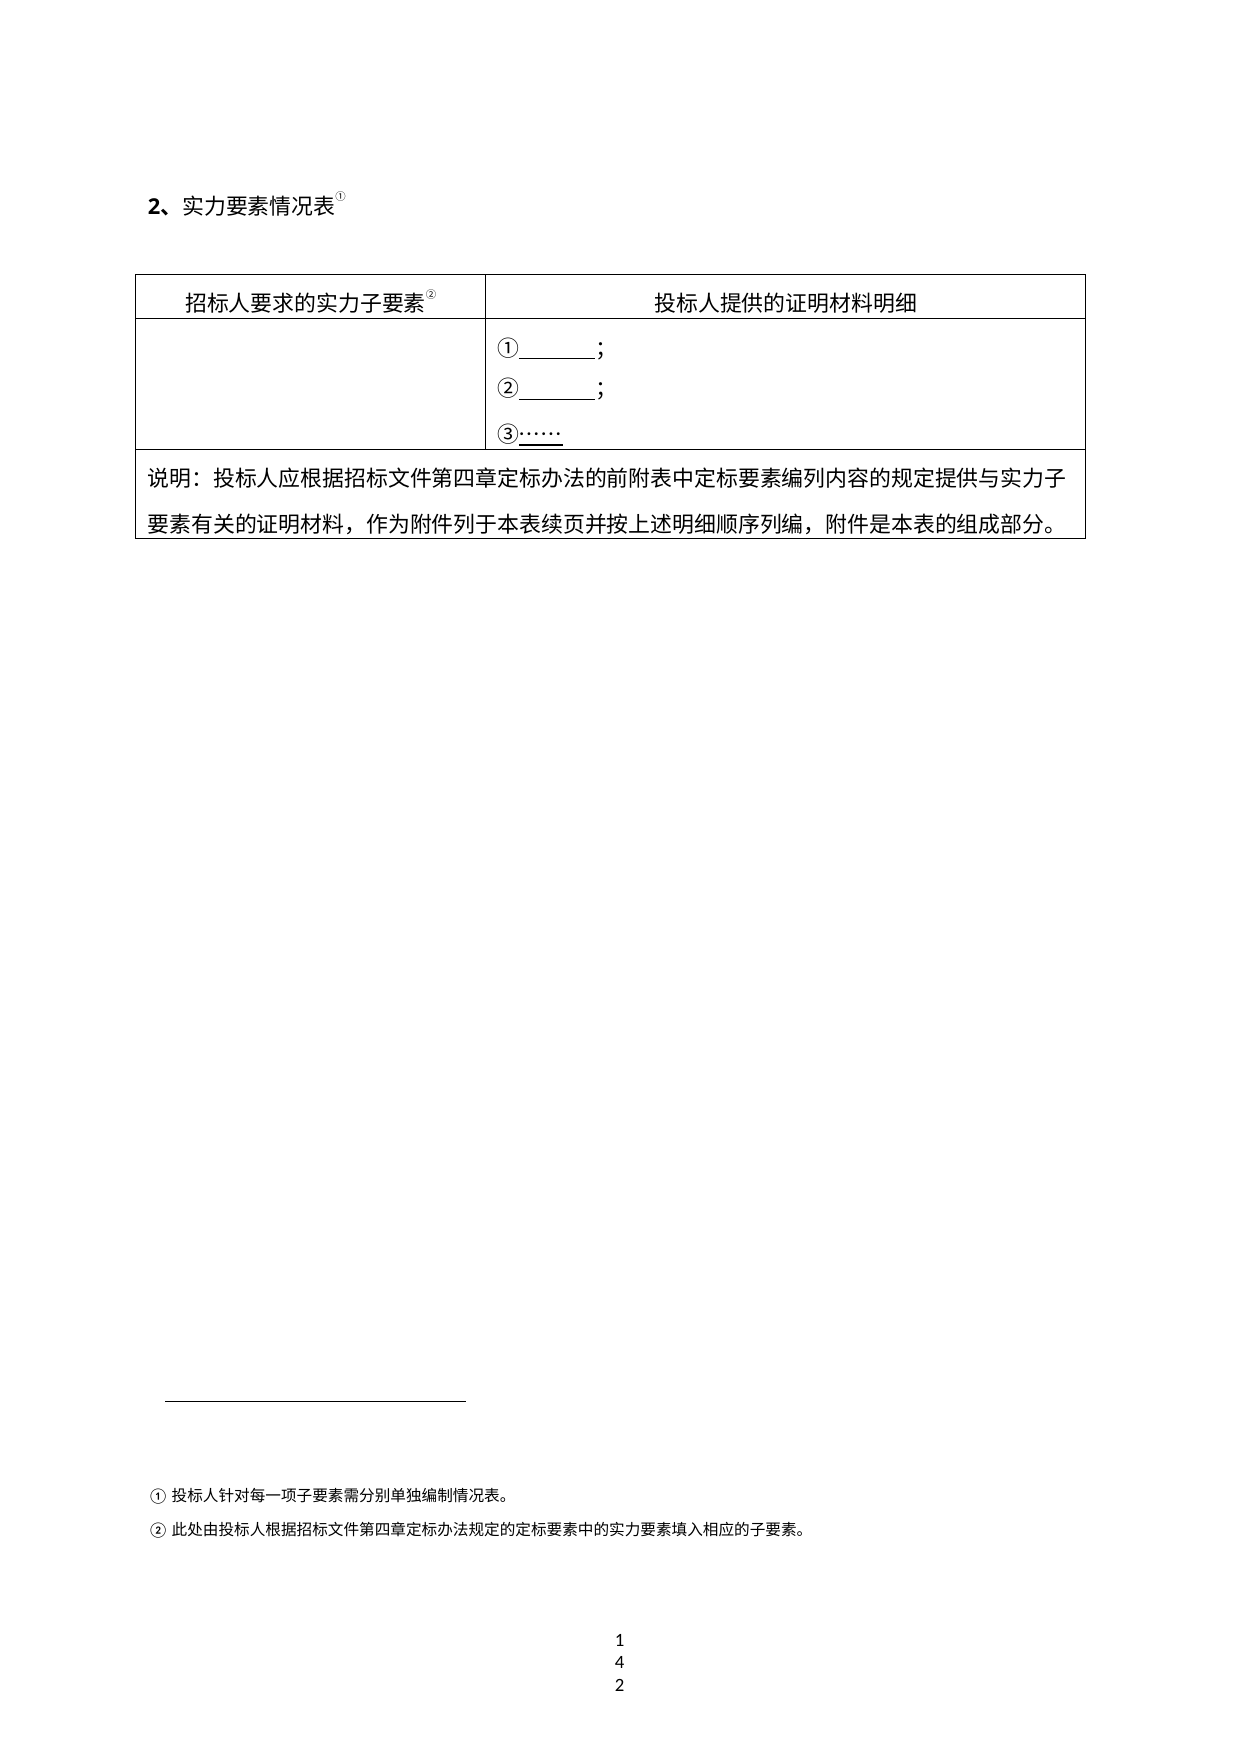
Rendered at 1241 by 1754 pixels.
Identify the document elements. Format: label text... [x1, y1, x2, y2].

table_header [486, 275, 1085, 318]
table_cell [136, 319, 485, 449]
text ②此处由投标人根据招标文件第四章定标办法规定的定标要素中的实力要素填入相应的子要素。 [148, 1512, 1093, 1546]
text ①投标人针对每一项子要素需分别单独编制情况表。 [148, 1478, 1093, 1511]
text 2、实力要素情况表① [148, 188, 1093, 221]
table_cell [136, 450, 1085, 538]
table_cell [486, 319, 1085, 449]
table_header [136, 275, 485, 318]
